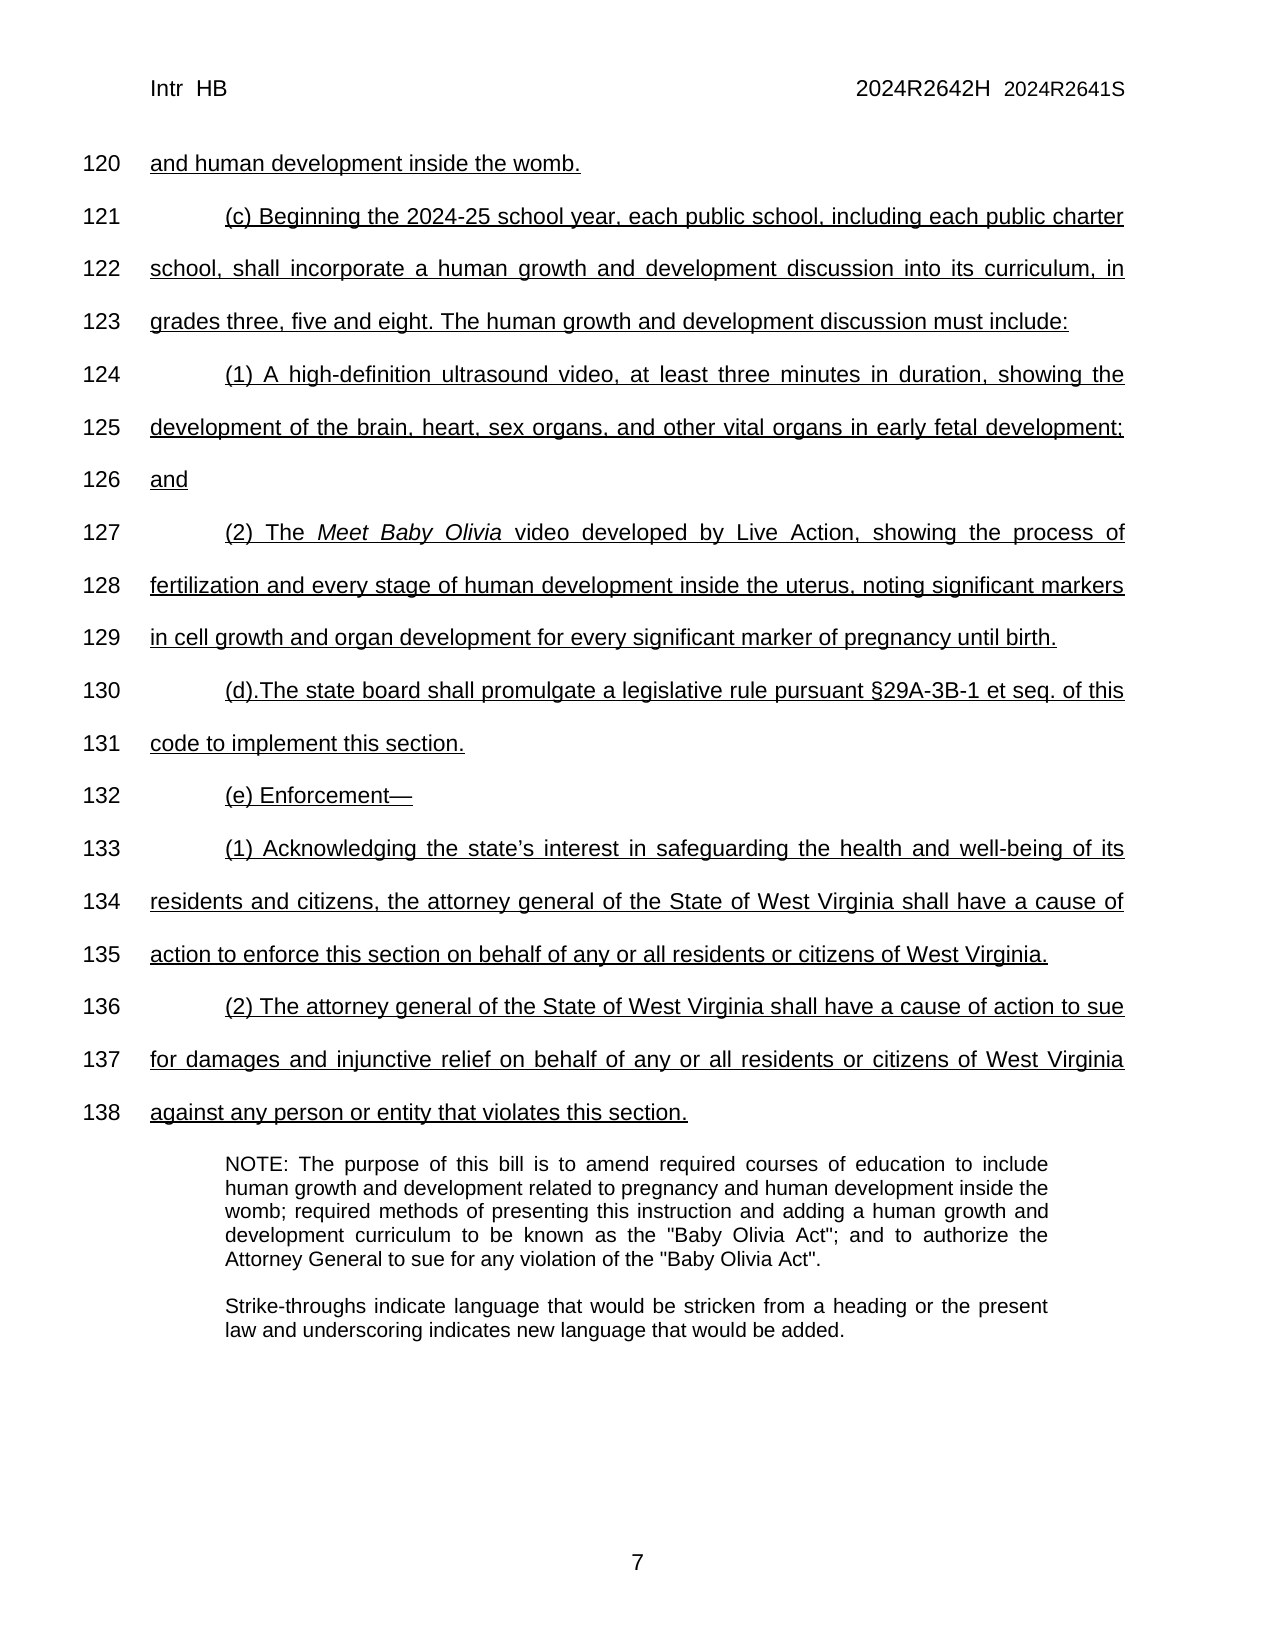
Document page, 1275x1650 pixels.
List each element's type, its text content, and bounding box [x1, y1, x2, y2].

text (c) Beginning the 2024-25 school year, each public school, including each public charter school, shall incorporate a human growth and development discussion into its curriculum, in grades three, five and eight. The human growth and development discussion must include: [150, 279, 1125, 334]
text (d).The state board shall promulgate a legislative rule pursuant §29A-3B-1 et seq. of this code to implement this section. [150, 677, 1125, 756]
text NOTE: The purpose of this bill is to amend required courses of education to include human growth and development related to pregnancy and human development inside the womb; required methods of presenting this instruction and adding a human growth and development curriculum to be known as the "Baby Olivia Act"; and to authorize the Attorney General to sue for any violation of the "Baby Olivia Act". [225, 1151, 1050, 1271]
text (2) The attorney general of the State of West Virginia shall have a cause of action to sue for damages and injunctive relief on behalf of any or all residents or citizens of West Virginia against any person or entity that violates this section. [150, 1070, 1125, 1125]
text (2) The attorney general of the State of West Virginia shall have a cause of action to sue for damages and injunctive relief on behalf of any or all residents or citizens of West Virginia against any person or entity that violates this section. [150, 993, 1125, 1069]
text (1) A high-definition ultrasound video, at least three minutes in duration, showing the development of the brain, heart, sex organs, and other vital organs in early fetal development; and [150, 361, 1125, 493]
text (1) Acknowledging the state’s interest in safeguarding the health and well-being of its residents and citizens, the attorney general of the State of West Virginia shall have a cause of action to enforce this section on behalf of any or all residents or citizens of West Virginia. [150, 835, 1125, 967]
text (e) Enforcement— [150, 782, 1125, 809]
text (2) The Meet Baby Olivia video developed by Live Action, showing the process of fertilization and every stage of human development inside the uterus, noting significant markers in cell growth and organ development for every significant marker of pregnancy until birth. [150, 596, 1125, 651]
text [150, 150, 1125, 176]
text (2) The Meet Baby Olivia video developed by Live Action, showing the process of fertilization and every stage of human development inside the uterus, noting significant markers in cell growth and organ development for every significant marker of pregnancy until birth. [150, 519, 1125, 594]
text (c) Beginning the 2024-25 school year, each public school, including each public charter school, shall incorporate a human growth and development discussion into its curriculum, in grades three, five and eight. The human growth and development discussion must include: [150, 203, 1125, 278]
text Strike-throughs indicate language that would be stricken from a heading or the present law and underscoring indicates new language that would be added. [225, 1294, 1050, 1342]
